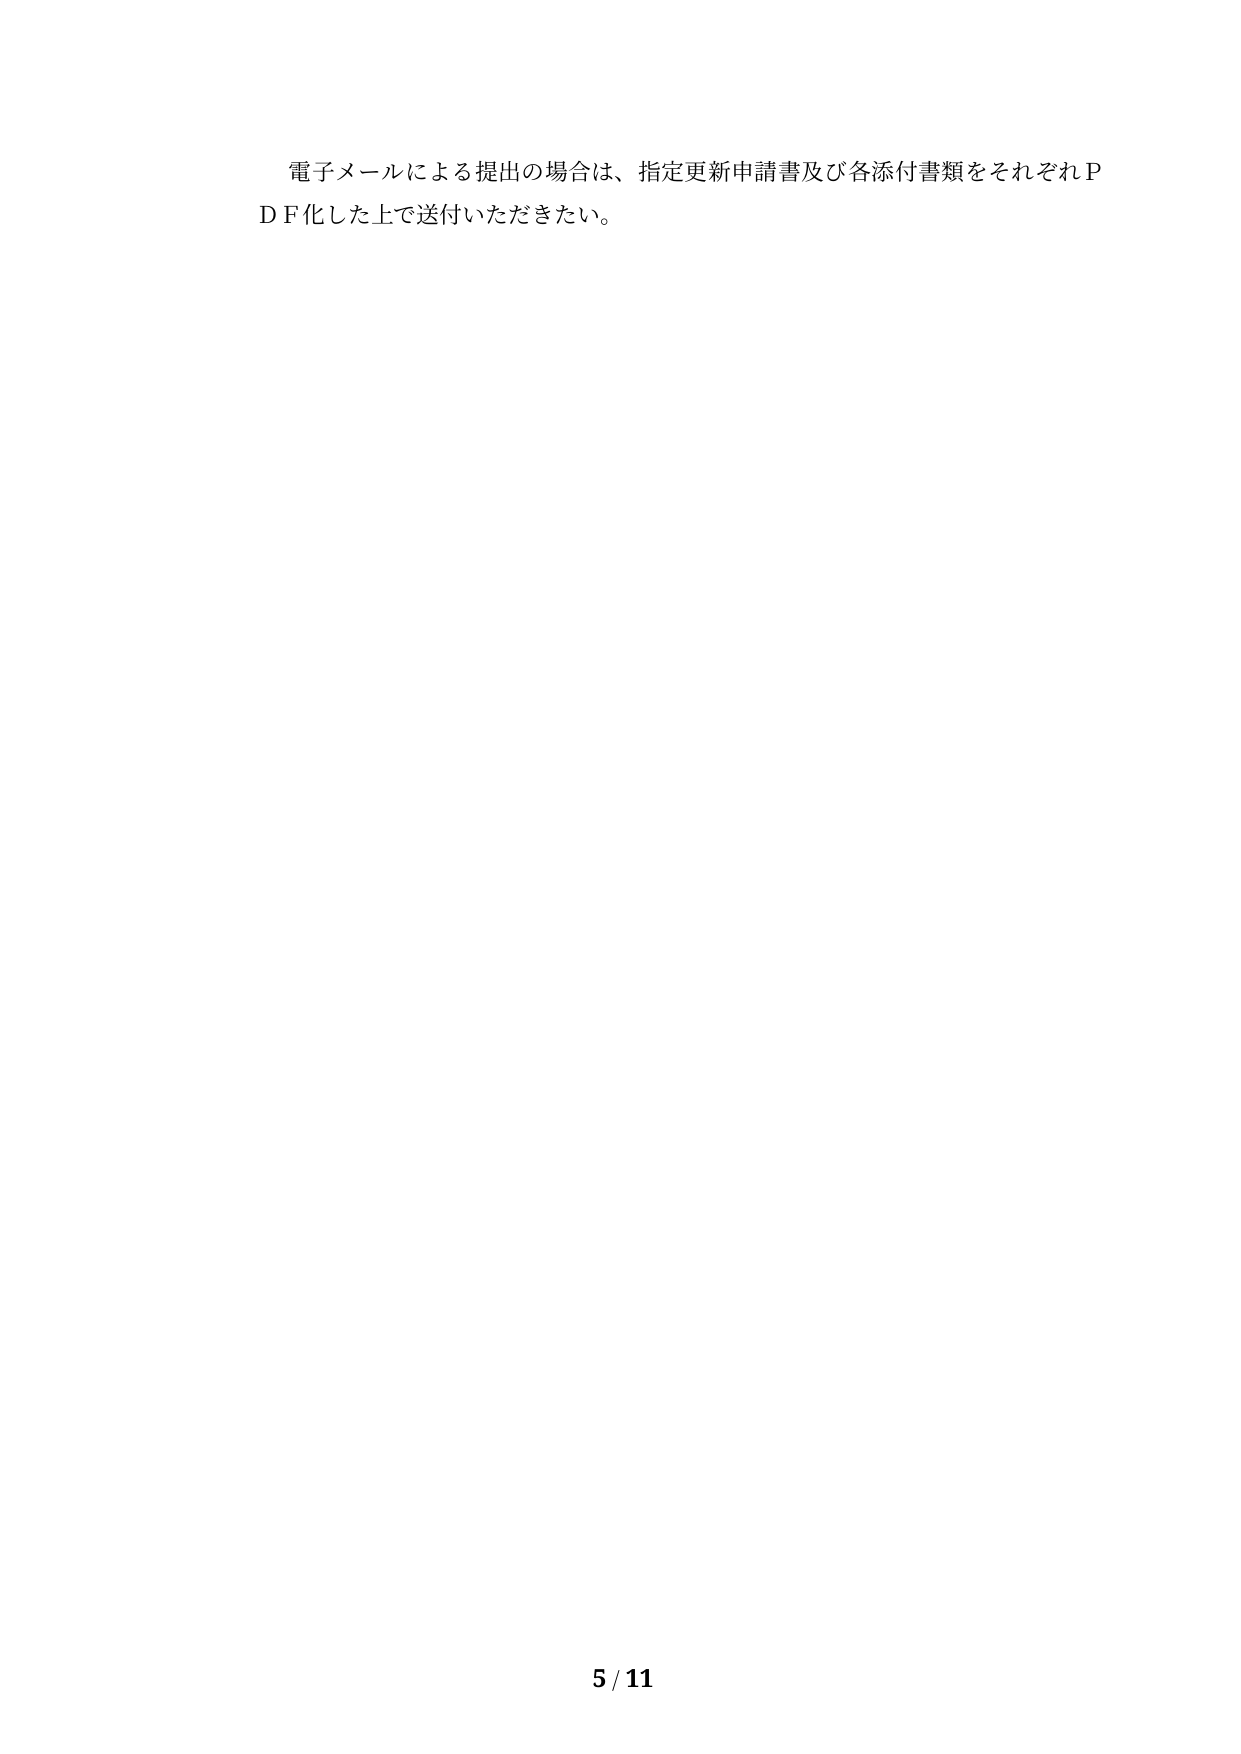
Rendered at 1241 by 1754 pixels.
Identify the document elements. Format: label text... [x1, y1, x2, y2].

text 電子メールによる提出の場合は、指定更新申請書及び各添付書類をそれぞれＰＤＦ化した上で送付いただきたい。 [256, 149, 1104, 235]
